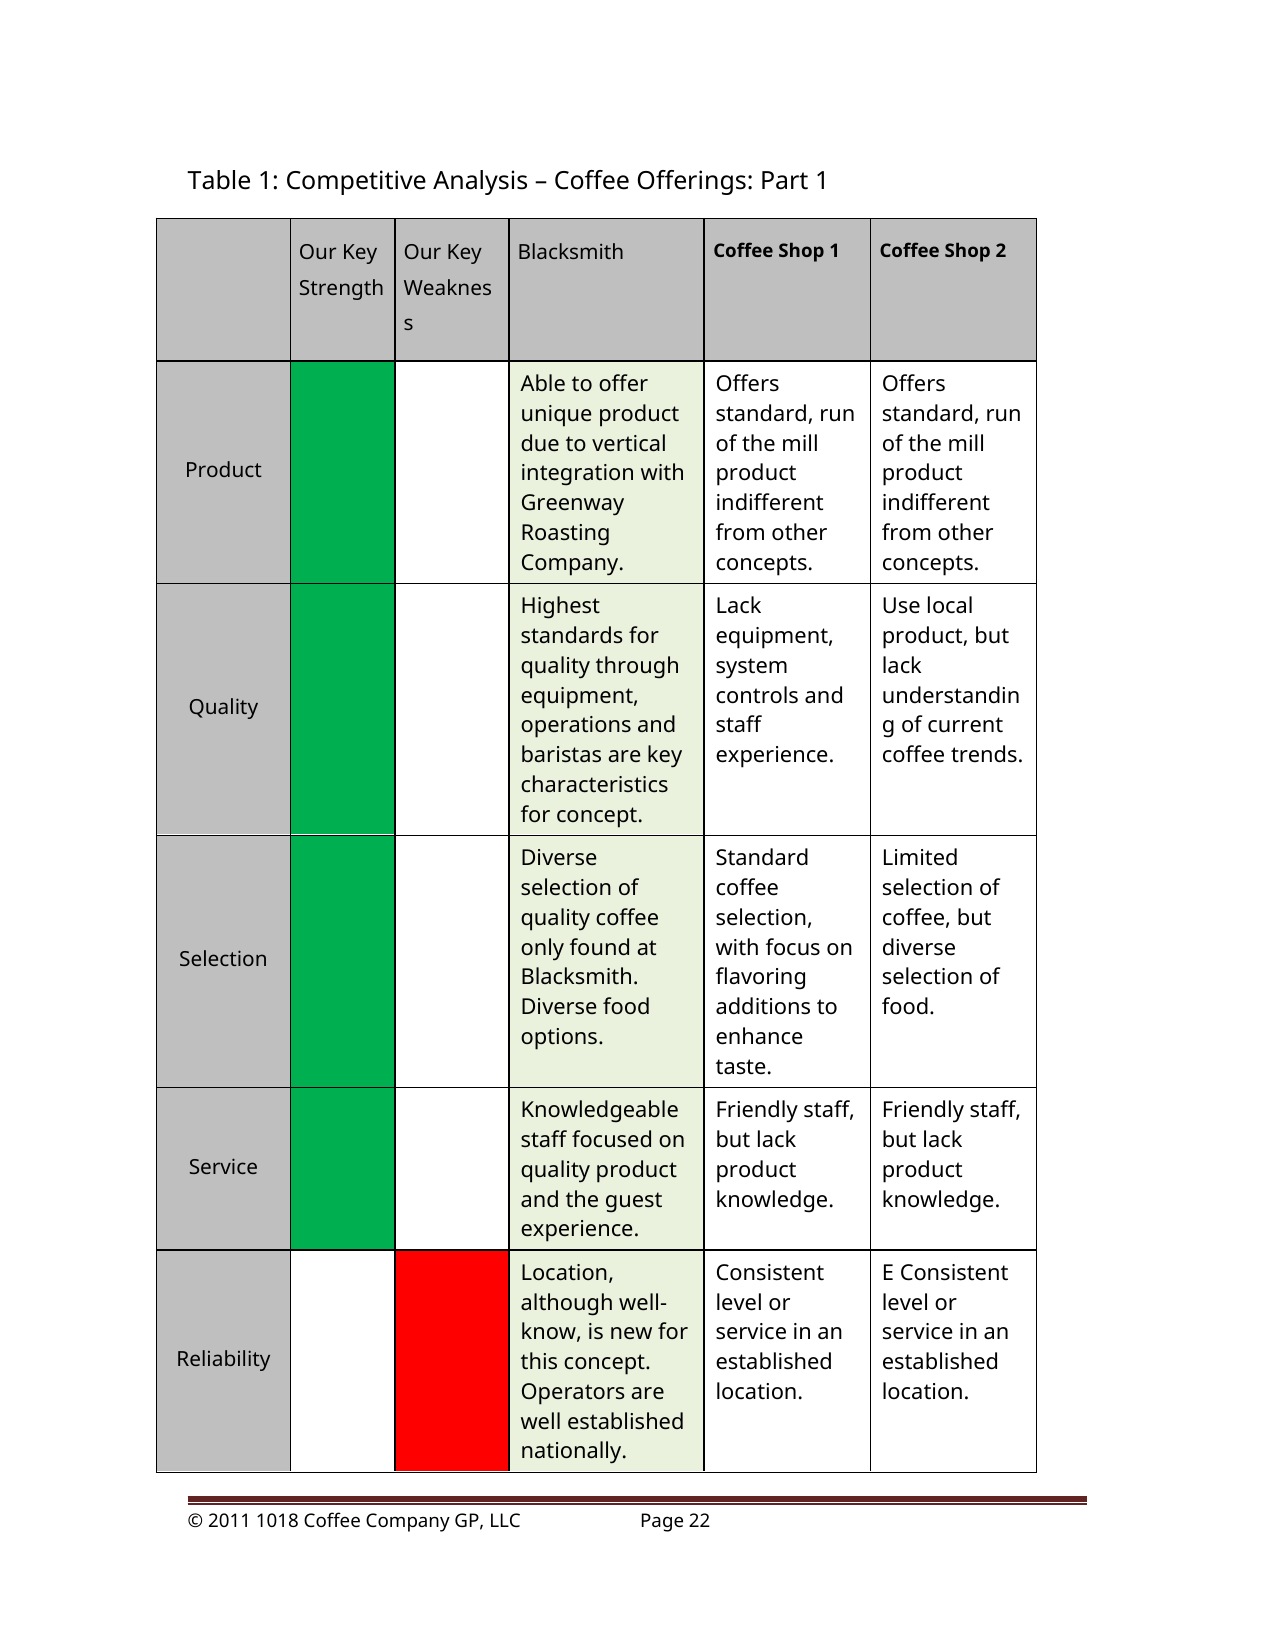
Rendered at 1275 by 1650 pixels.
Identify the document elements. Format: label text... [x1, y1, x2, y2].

table_cell Product [157, 362, 290, 583]
table_cell Limited selection of coffee, but diverse selection of food. [871, 836, 1036, 1087]
table_cell Able to offer unique product due to vertical integration with Greenway Roasting Company. [510, 362, 703, 583]
table_header Our Key Strength [291, 219, 394, 360]
table_cell Location, although well-know, is new for this concept. Operators are well established nationally. [510, 1251, 703, 1471]
table_cell E Consistent level or service in an established location. [871, 1251, 1036, 1471]
table_cell Reliability [157, 1251, 290, 1471]
table_cell [291, 1088, 394, 1249]
text Table 1: Competitive Analysis – Coffee Offerings: Part 1 [187, 162, 1087, 197]
table_cell Selection [157, 836, 290, 1087]
table_cell [396, 1251, 508, 1471]
table_cell Lack equipment, system controls and staff experience. [705, 584, 870, 834]
table_cell Friendly staff, but lack product knowledge. [705, 1088, 870, 1249]
table_header Coffee Shop 1 [705, 219, 870, 360]
table_cell Standard coffee selection, with focus on flavoring additions to enhance taste. [705, 836, 870, 1087]
table_cell Knowledgeable staff focused on quality product and the guest experience. [510, 1088, 703, 1249]
table_header Blacksmith [510, 219, 703, 360]
table_cell Offers standard, run of the mill product indifferent from other concepts. [705, 362, 870, 583]
table_header [157, 219, 290, 360]
table_cell [396, 836, 508, 1087]
table_cell Use local product, but lack understanding of current coffee trends. [871, 584, 1036, 834]
table_cell Diverse selection of quality coffee only found at Blacksmith. Diverse food options. [510, 836, 703, 1087]
table_cell [291, 836, 394, 1087]
table_cell Consistent level or service in an established location. [705, 1251, 870, 1471]
table_cell Quality [157, 584, 290, 834]
table_cell [291, 1251, 394, 1471]
table_cell [396, 1088, 508, 1249]
table_header Coffee Shop 2 [871, 219, 1036, 360]
table_cell Service [157, 1088, 290, 1249]
table_header Our Key Weakness [396, 219, 508, 360]
table_cell Friendly staff, but lack product knowledge. [871, 1088, 1036, 1249]
table_cell [291, 362, 394, 583]
table_cell Highest standards for quality through equipment, operations and baristas are key characteristics for concept. [510, 584, 703, 834]
table_cell [396, 362, 508, 583]
table_cell [396, 584, 508, 834]
table_cell [291, 584, 394, 834]
table_cell Offers standard, run of the mill product indifferent from other concepts. [871, 362, 1036, 583]
